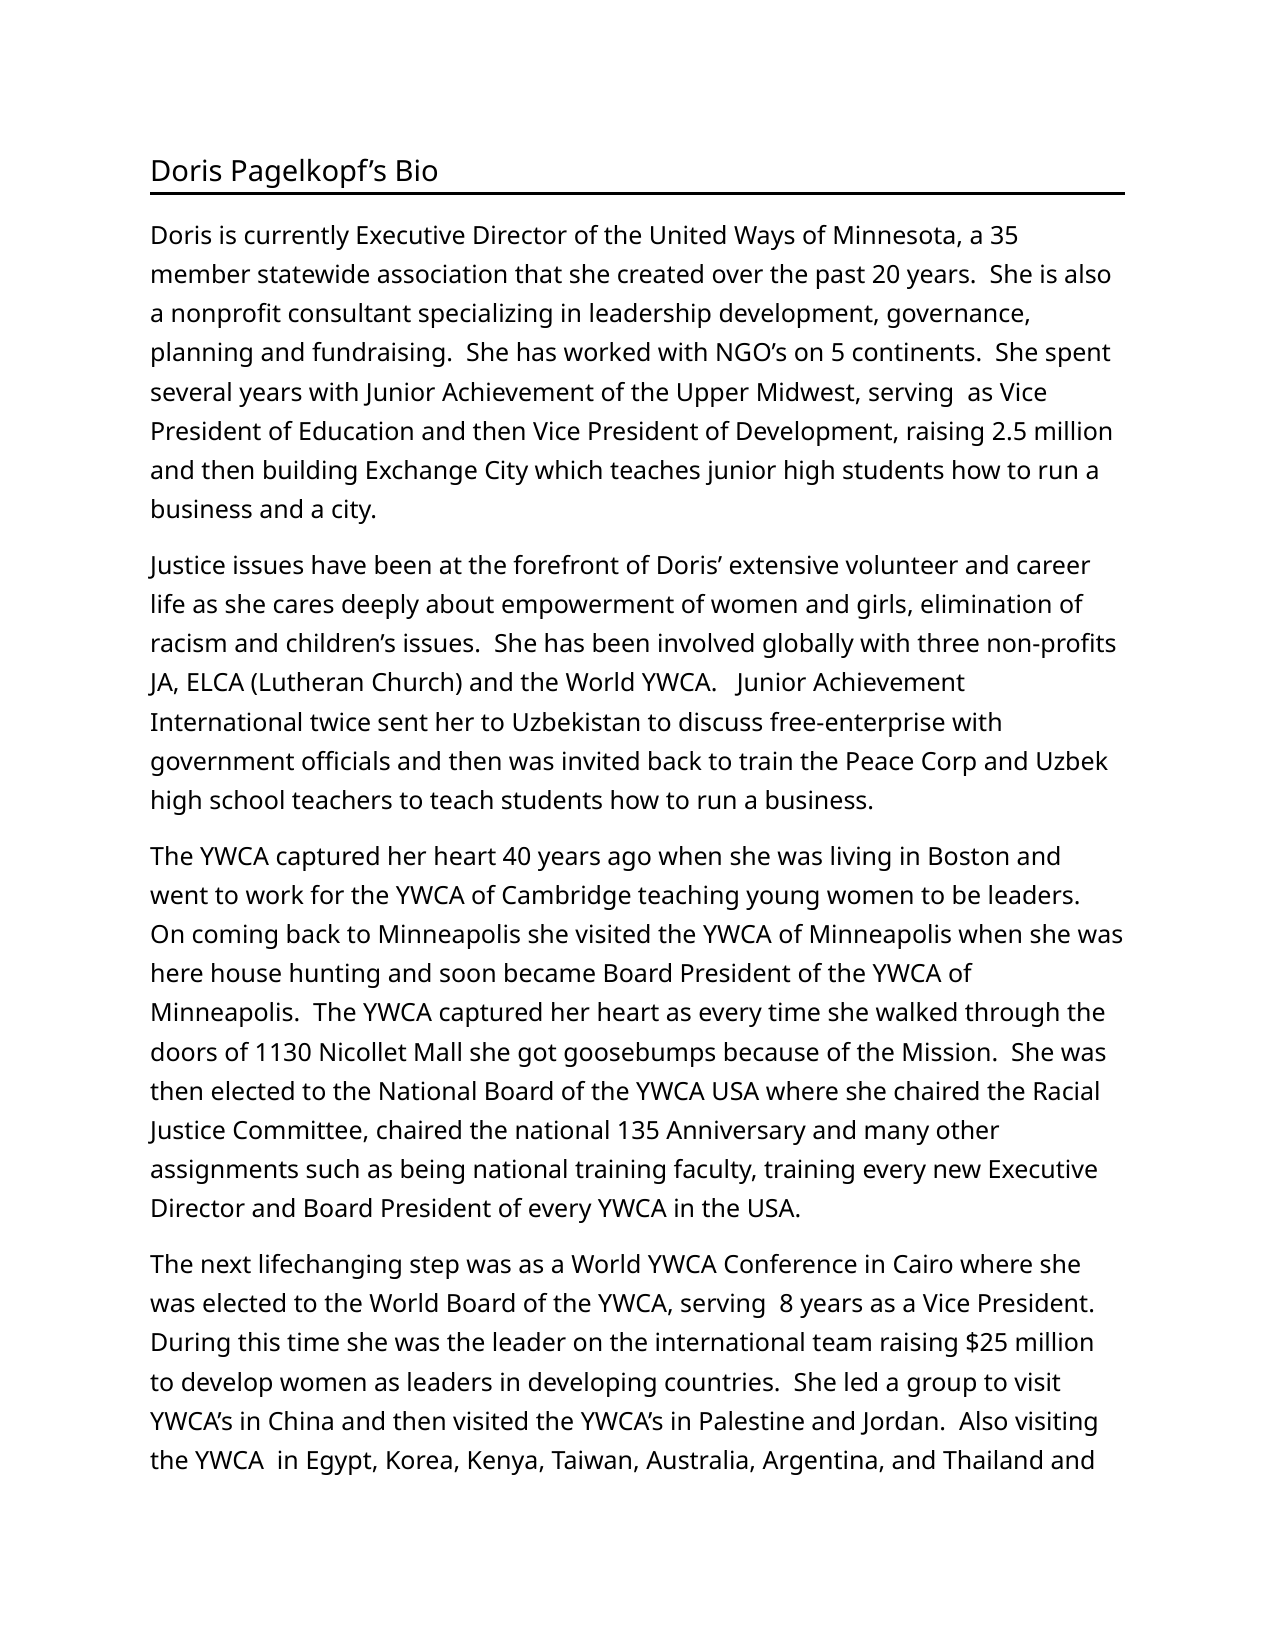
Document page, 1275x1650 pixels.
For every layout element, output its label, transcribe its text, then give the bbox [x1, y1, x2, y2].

text Justice issues have been at the forefront of Doris’ extensive volunteer and career life as she cares deeply about empowerment of women and girls, elimination of racism and children’s issues. She has been involved globally with three non-profits JA, ELCA (Lutheran Church) and the World YWCA. Junior Achievement International twice sent her to Uzbekistan to discuss free-enterprise with government officials and then was invited back to train the Peace Corp and Uzbek high school teachers to teach students how to run a business. [150, 547, 1125, 817]
text The YWCA captured her heart 40 years ago when she was living in Boston and went to work for the YWCA of Cambridge teaching young women to be leaders. On coming back to Minneapolis she visited the YWCA of Minneapolis when she was here house hunting and soon became Board President of the YWCA of Minneapolis. The YWCA captured her heart as every time she walked through the doors of 1130 Nicollet Mall she got goosebumps because of the Mission. She was then elected to the National Board of the YWCA USA where she chaired the Racial Justice Committee, chaired the national 135 Anniversary and many other assignments such as being national training faculty, training every new Executive Director and Board President of every YWCA in the USA. [150, 838, 1125, 1225]
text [150, 1247, 1125, 1477]
text Doris Pagelkopf’s Bio [150, 150, 1125, 192]
text Doris is currently Executive Director of the United Ways of Minnesota, a 35 member statewide association that she created over the past 20 years. She is also a nonprofit consultant specializing in leadership development, governance, planning and fundraising. She has worked with NGO’s on 5 continents. She spent several years with Junior Achievement of the Upper Midwest, serving as Vice President of Education and then Vice President of Development, raising 2.5 million and then building Exchange City which teaches junior high students how to run a business and a city. [150, 217, 1125, 526]
